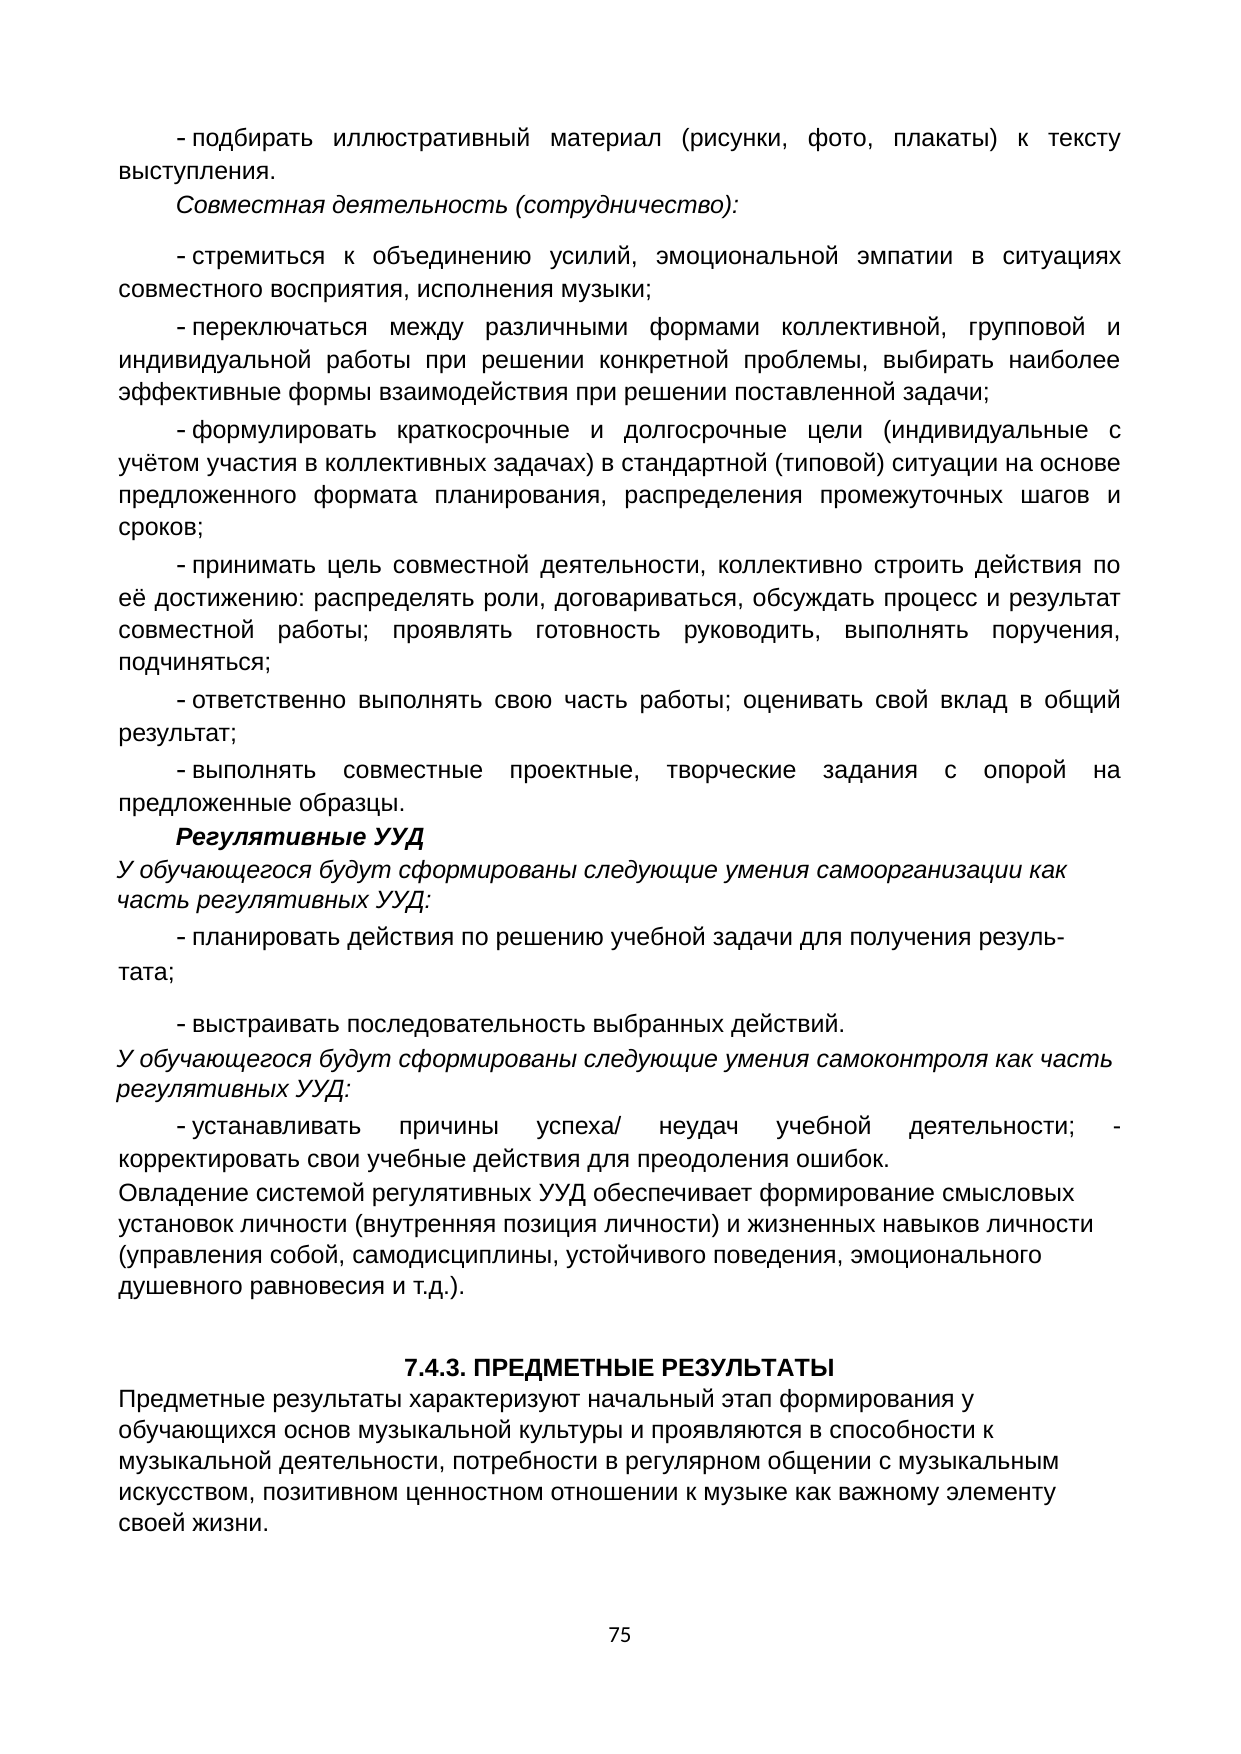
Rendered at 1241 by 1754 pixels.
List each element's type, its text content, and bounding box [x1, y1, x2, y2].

list ответственно выполнять свою часть работы; оценивать свой вклад в общий результат; [118, 681, 1122, 747]
text Овладение системой регулятивных УУД обеспечивает формирование смысловых установок личности (внутренняя позиция личности) и жизненных навыков личности (управления собой, самодисциплины, устойчивого поведения, эмоционального душевного равновесия и т.д.). [118, 1178, 1122, 1300]
subtitle 7.4.3. ПРЕДМЕТНЫЕ РЕЗУЛЬТАТЫ [177, 1353, 1062, 1381]
text У обучающегося будут сформированы следующие умения самоорганизации как часть регулятивных УУД: [116, 855, 1123, 913]
list устанавливать причины успеха/ неудач учебной деятельности; - корректировать свои учебные действия для преодоления ошибок. [118, 1107, 1122, 1173]
list выполнять совместные проектные, творческие задания с опорой на предложенные образцы. [118, 751, 1122, 817]
list формулировать краткосрочные и долгосрочные цели (индивидуальные с учётом участия в коллективных задачах) в стандартной (типовой) ситуации на основе предложенного формата планирования, распределения промежуточных шагов и сроков; [118, 411, 1122, 541]
list планировать действия по решению учебной задачи для получения резуль- [118, 918, 1122, 952]
list принимать цель совместной деятельности, коллективно строить действия по её достижению: распределять роли, договариваться, обсуждать процесс и результат совместной работы; проявлять готовность руководить, выполнять поручения, подчиняться; [118, 546, 1122, 676]
text У обучающегося будут сформированы следующие умения самоконтроля как часть регулятивных УУД: [116, 1044, 1123, 1102]
list переключаться между различными формами коллективной, групповой и индивидуальной работы при решении конкретной проблемы, выбирать наиболее эффективные формы взаимодействия при решении поставленной задачи; [118, 308, 1122, 406]
text Совместная деятельность (сотрудничество): [176, 190, 1123, 218]
list выстраивать последовательность выбранных действий. [118, 1005, 1122, 1039]
list стремиться к объединению усилий, эмоциональной эмпатии в ситуациях совместного восприятия, исполнения музыки; [118, 237, 1122, 303]
list подбирать иллюстративный материал (рисунки, фото, плакаты) к тексту выступления. [118, 119, 1122, 185]
text Регулятивные УУД [176, 822, 1123, 851]
text тата; [118, 957, 1122, 986]
text Предметные результаты характеризуют начальный этап формирования у обучающихся основ музыкальной культуры и проявляются в способности к музыкальной деятельности, потребности в регулярном общении с музыкальным искусством, позитивном ценностном отношении к музыке как важному элементу своей жизни. [118, 1384, 1122, 1537]
